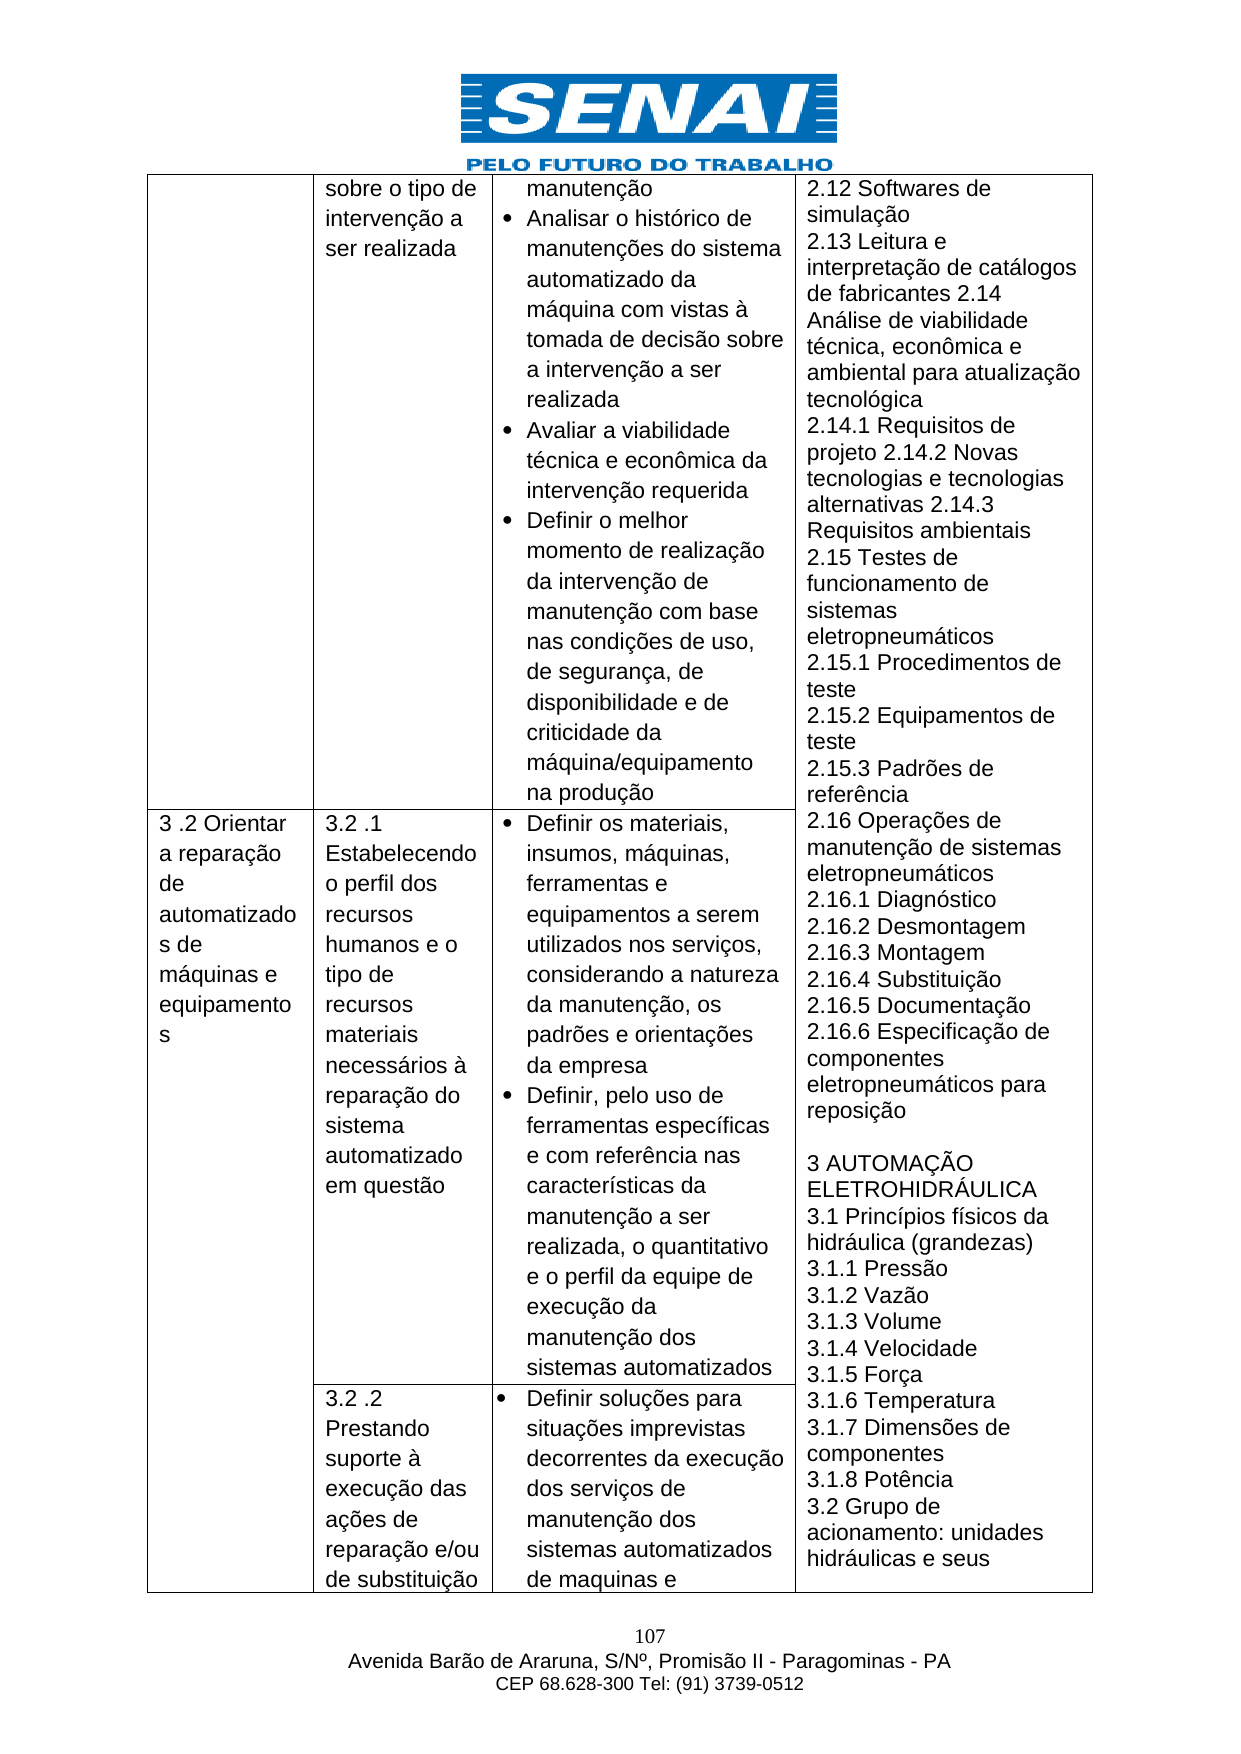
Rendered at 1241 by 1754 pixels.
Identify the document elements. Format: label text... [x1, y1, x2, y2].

table_cell 3.2 .2 Prestando suporte à execução das ações de reparação e/ou de substituição de peças ou componentes do sistema automatizado em questão [314, 1385, 492, 1592]
picture [453, 70, 846, 174]
table_cell 3.1 .4 Decidindo sobre a necessidade e, se for o caso, sobre o tipo de intervenção a ser realizada [314, 175, 492, 809]
table_cell 3.2 .1 Estabelecendo o perfil dos recursos humanos e o tipo de recursos materiais necessários à reparação do sistema automatizado em questão [314, 810, 492, 1384]
table_cell 3 .2 Orientar a reparação de automatizados de máquinas e equipamentos [148, 810, 313, 1592]
table_cell Definir os materiais, insumos, máquinas, ferramentas e equipamentos a serem utilizados nos serviços, considerando a natureza da manutenção, os padrões e orientações da empresa Definir, pelo uso de ferramentas específicas e com referência nas características da manutenção a ser realizada, o quantitativo e o perfil da equipe de execução da manutenção dos sistemas automatizados [493, 810, 795, 1384]
